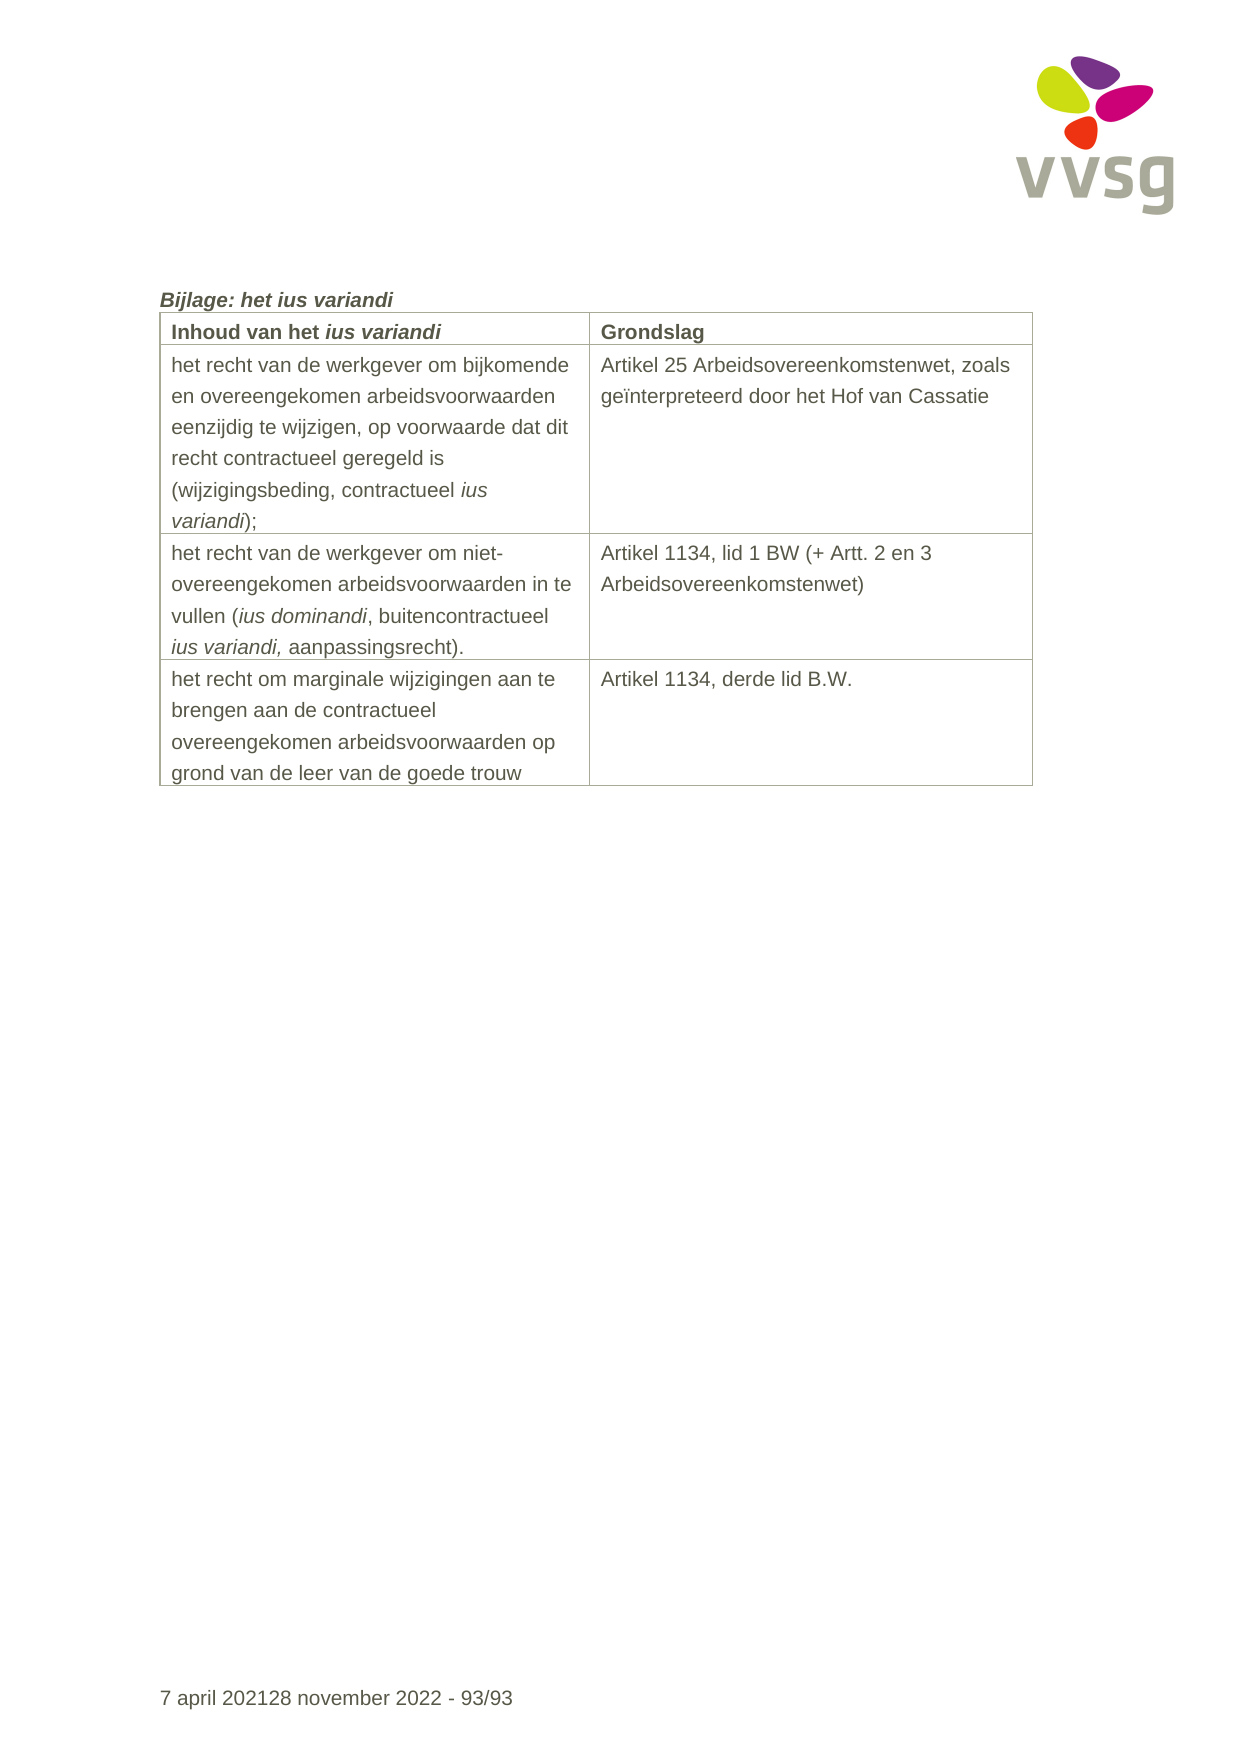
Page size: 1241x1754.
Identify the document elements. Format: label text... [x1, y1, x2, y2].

table_cell Artikel 25 Arbeidsovereenkomstenwet, zoals geïnterpreteerd door het Hof van Cassatie [590, 345, 1032, 533]
table_cell het recht van de werkgever om niet-overeengekomen arbeidsvoorwaarden in te vullen (ius dominandi, buitencontractueel ius variandi, aanpassingsrecht). [161, 534, 589, 659]
table_header Grondslag [590, 313, 1032, 344]
table_cell het recht om marginale wijzigingen aan te brengen aan de contractueel overeengekomen arbeidsvoorwaarden op grond van de leer van de goede trouw [161, 660, 589, 785]
table_cell Artikel 1134, lid 1 BW (+ Artt. 2 en 3 Arbeidsovereenkomstenwet) [590, 534, 1032, 659]
table_cell Artikel 1134, derde lid B.W. [590, 660, 1032, 785]
text Bijlage: het ius variandi [159, 281, 1033, 312]
table_cell het recht van de werkgever om bijkomende en overeengekomen arbeidsvoorwaarden eenzijdig te wijzigen, op voorwaarde dat dit recht contractueel is (wijzigingsbeding, contractueel ius variandi); [161, 345, 589, 533]
picture [1015, 55, 1174, 215]
table_header Inhoud van het ius variandi [161, 313, 589, 344]
